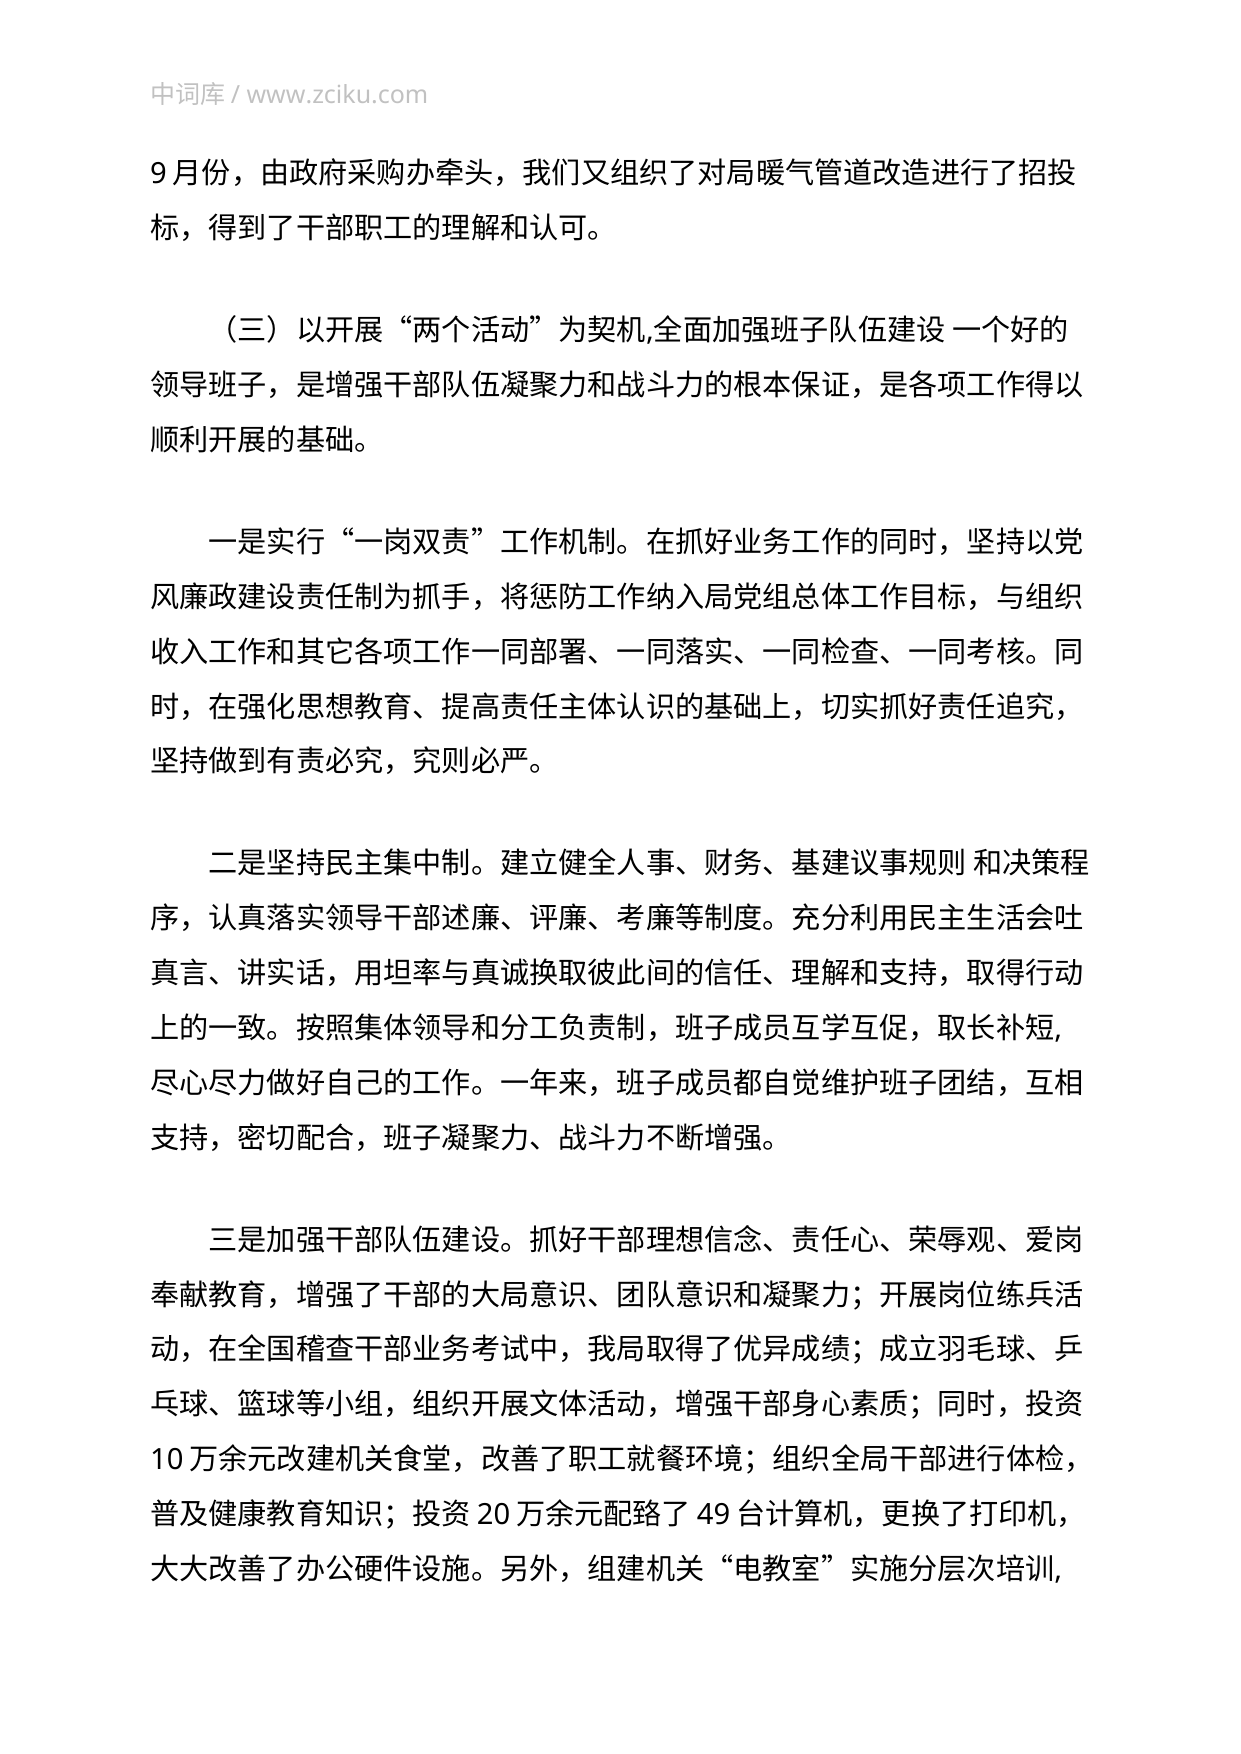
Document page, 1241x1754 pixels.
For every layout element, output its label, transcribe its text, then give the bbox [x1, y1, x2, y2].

text 二是坚持民主集中制。建立健全人事、财务、基建议事规则 和决策程序，认真落实领导干部述廉、评廉、考廉等制度。充分利用民主生活会吐真言、讲实话，用坦率与真诚换取彼此间的信任、理解和支持，取得行动上的一致。按照集体领导和分工负责制，班子成员互学互促，取长补短,尽心尽力做好自己的工作。一年来，班子成员都自觉维护班子团结，互相支持，密切配合，班子凝聚力、战斗力不断增强。 [150, 840, 1090, 1157]
text 一是实行“一岗双责”工作机制。在抓好业务工作的同时，坚持以党风廉政建设责任制为抓手，将惩防工作纳入局党组总体工作目标，与组织收入工作和其它各项工作一同部署、一同落实、一同检查、一同考核。同时，在强化思想教育、提高责任主体认识的基础上，切实抓好责任追究，坚持做到有责必究，究则必严。 [150, 518, 1090, 780]
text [150, 1216, 1090, 1588]
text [150, 150, 1090, 247]
text （三）以开展“两个活动”为契机,全面加强班子队伍建设 一个好的领导班子，是增强干部队伍凝聚力和战斗力的根本保证，是各项工作得以顺利开展的基础。 [150, 307, 1090, 459]
